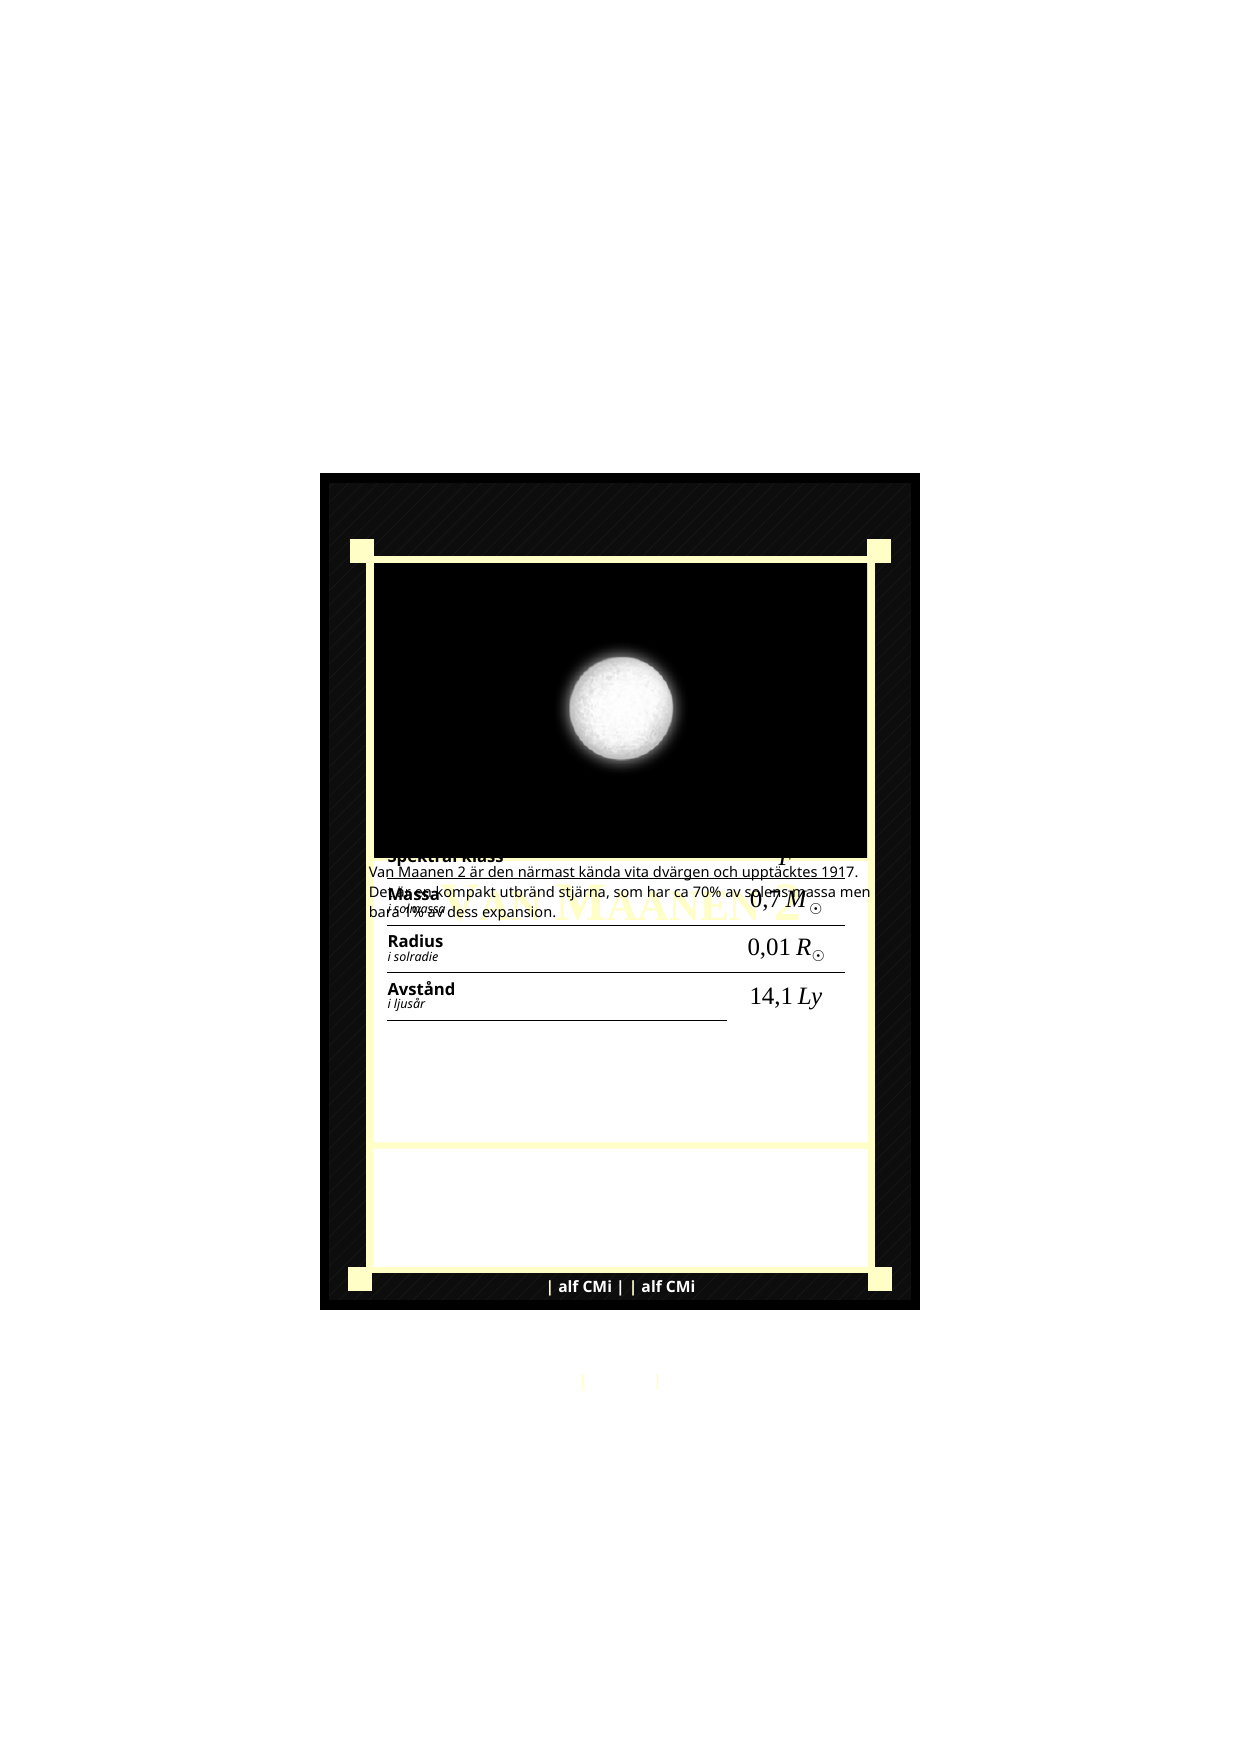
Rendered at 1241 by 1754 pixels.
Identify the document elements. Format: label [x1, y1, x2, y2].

picture [374, 563, 868, 858]
